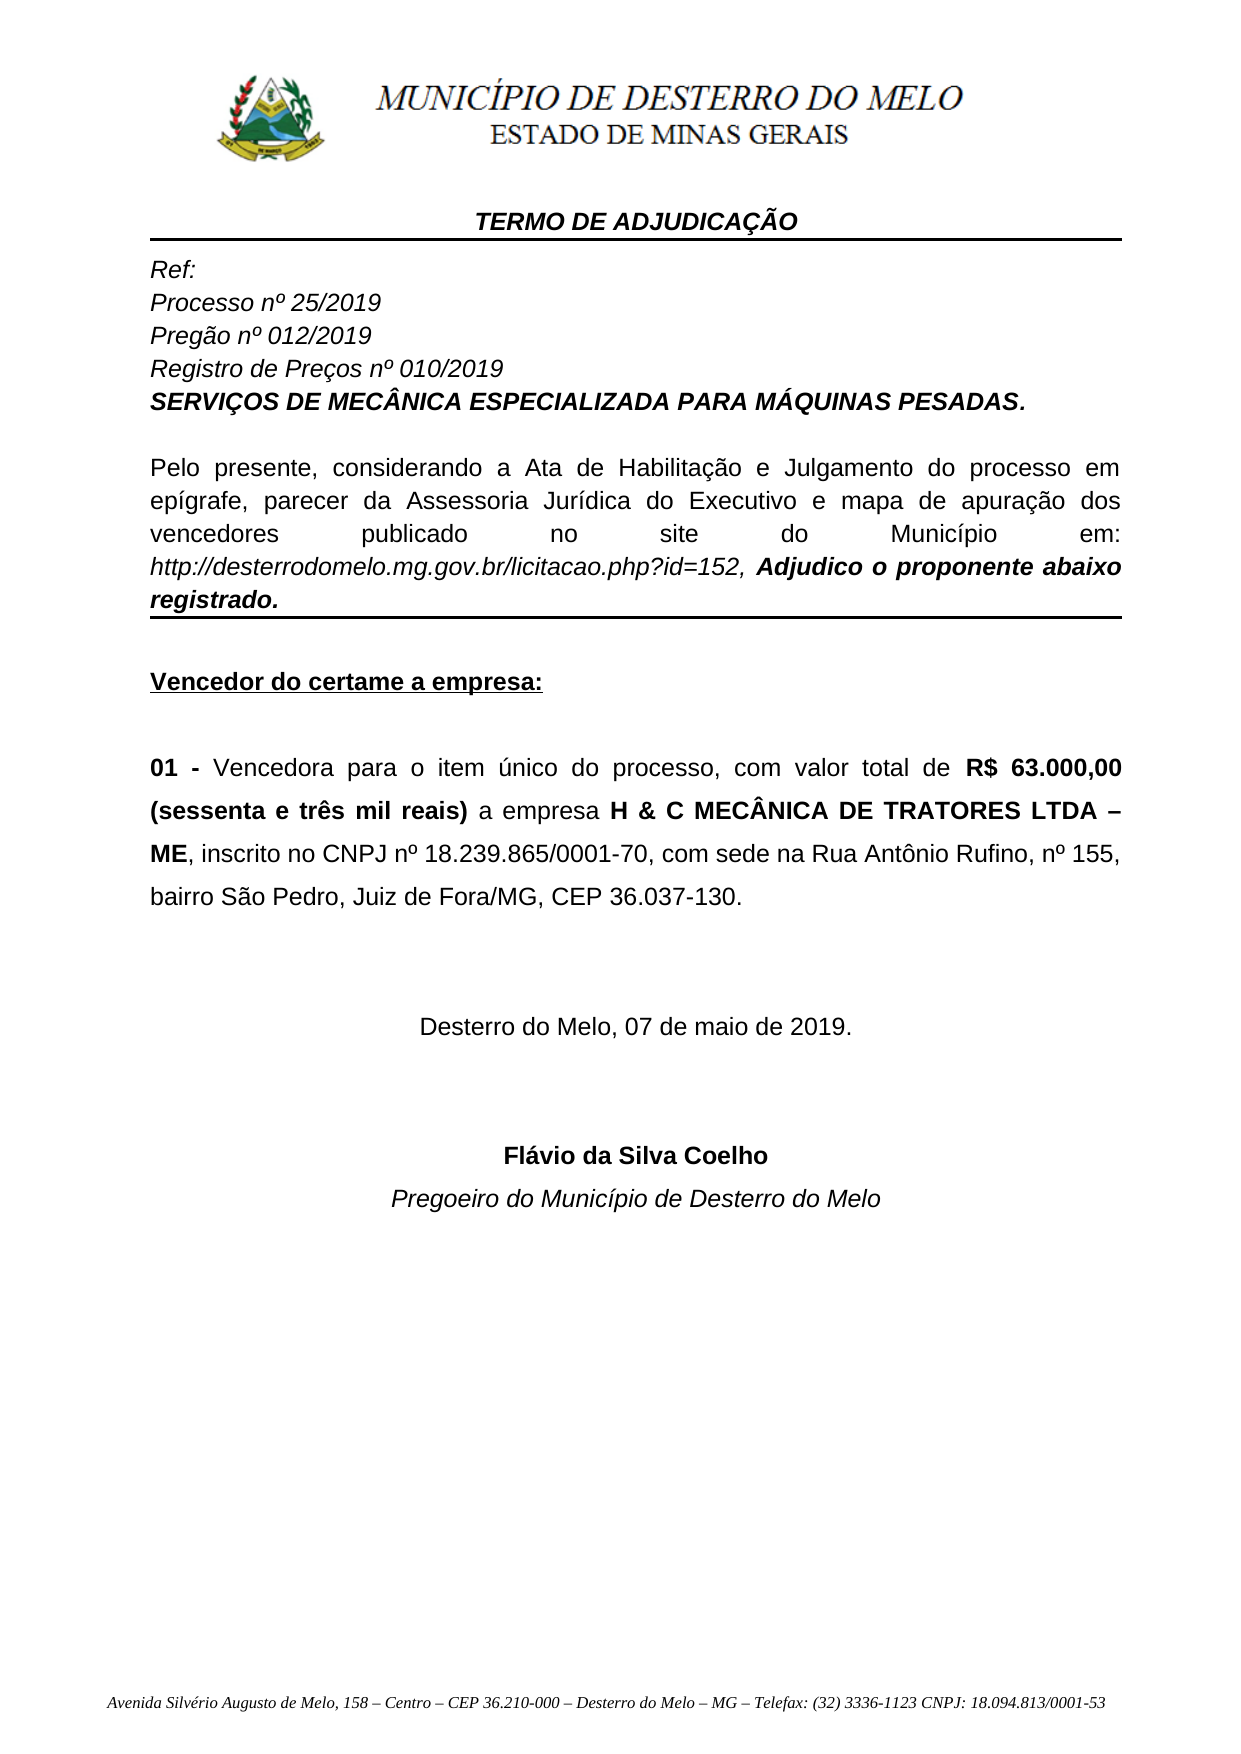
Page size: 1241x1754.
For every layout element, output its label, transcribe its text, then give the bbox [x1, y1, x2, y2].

text Vencedor do certame a empresa: [150, 667, 1122, 695]
text Registro de Preços nº 010/2019 [150, 354, 1122, 383]
text Processo nº 25/2019 [150, 288, 1122, 317]
text SERVIÇOS DE MECÂNICA ESPECIALIZADA PARA MÁQUINAS PESADAS. [150, 387, 1122, 416]
text Flávio da Silva Coelho [150, 1141, 1122, 1170]
text TERMO DE ADJUDICAÇÃO [150, 207, 1122, 238]
picture [200, 62, 984, 178]
text Pregão nº 012/2019 [150, 321, 1122, 350]
text 01 - Vencedora para o item único do processo, com valor total de R$ 63.000,00 (sessenta e três mil reais) a empresa H & C MECÂNICA DE TRATORES LTDA – ME, inscrito no CNPJ nº 18.239.865/0001-70, com sede na Rua Antônio Rufino, nº 155, bairro São Pedro, Juiz de Fora/MG, CEP 36.037-130. [150, 753, 1122, 911]
text Desterro do Melo, 07 de maio de 2019. [150, 1012, 1122, 1040]
text Ref: [150, 255, 1122, 284]
text Pregoeiro do Município de Desterro do Melo [150, 1184, 1122, 1213]
text Pelo presente, considerando a Ata de Habilitação e Julgamento do processo em epígrafe, parecer da Assessoria Jurídica do Executivo e mapa de apuração dos vencedores publicado no site do Município em: http://desterrodomelo.mg.gov.br/licitacao.php?id=152, Adjudico o proponente abaixo registrado. [150, 453, 1122, 616]
